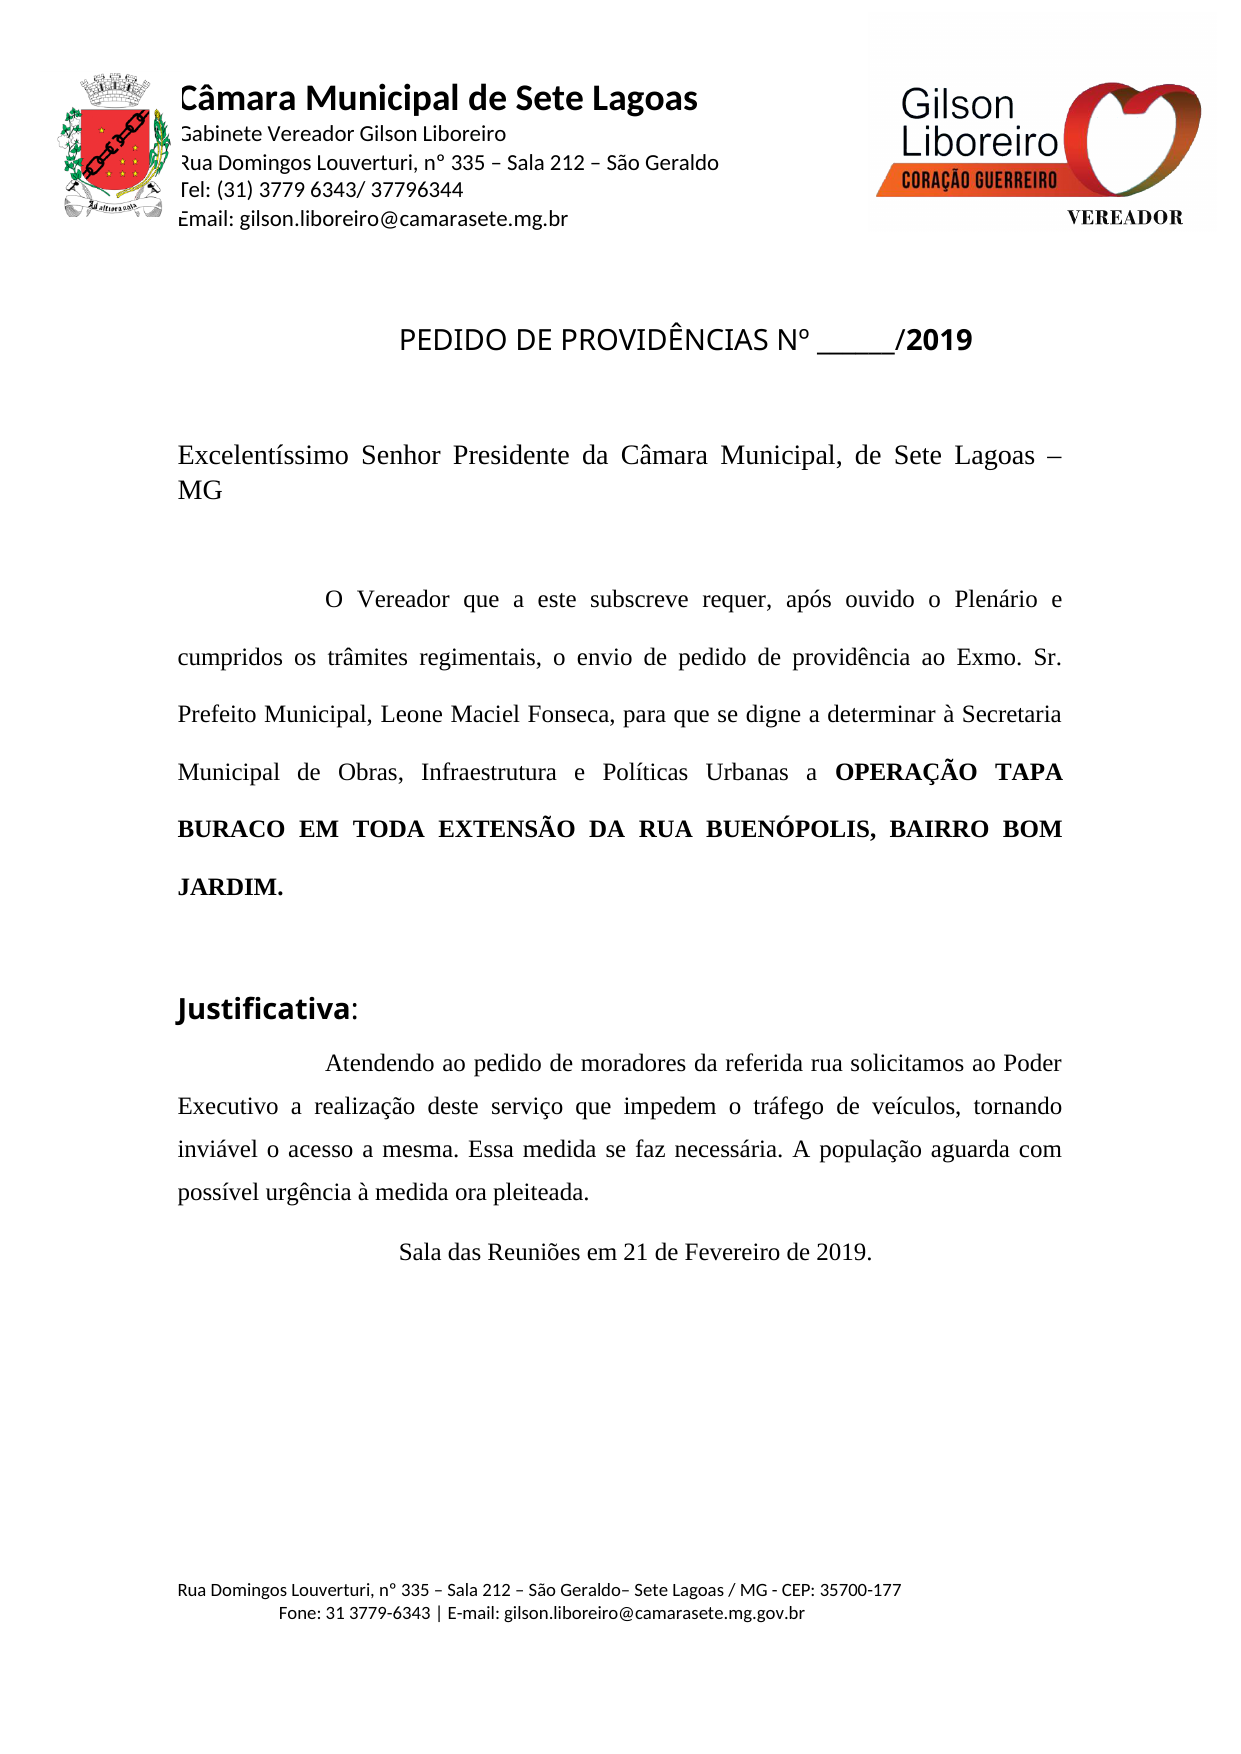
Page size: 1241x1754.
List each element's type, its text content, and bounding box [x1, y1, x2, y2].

text O Vereador que a este subscreve requer, após ouvido o Plenário e cumpridos os trâmites regimentais, o envio de pedido de providência ao Exmo. Sr. Prefeito Municipal, Leone Maciel Fonseca, para que se digne a determinar à Secretaria Municipal de Obras, Infraestrutura e Políticas Urbanas a OPERAÇÃO TAPA BURACO EM TODA EXTENSÃO DA RUA BUENÓPOLIS, BAIRRO BOM JARDIM. [177, 584, 1063, 900]
text Sala das Reuniões em 21 de Fevereiro de 2019. [325, 1237, 1063, 1266]
text PEDIDO DE PROVIDÊNCIAS Nº ______/2019 [325, 319, 1063, 359]
picture [38, 71, 182, 215]
picture [868, 12, 1217, 232]
text Atendendo ao pedido de moradores da referida rua solicitamos ao Poder Executivo a realização deste serviço que impedem o tráfego de veículos, tornando inviável o acesso a mesma. Essa medida se faz necessária. A população aguarda com possível urgência à medida ora pleiteada. [177, 1048, 1063, 1206]
text Excelentíssimo Senhor Presidente da Câmara Municipal, de Sete Lagoas – MG [177, 438, 1063, 505]
text Justificativa: [177, 988, 1063, 1028]
